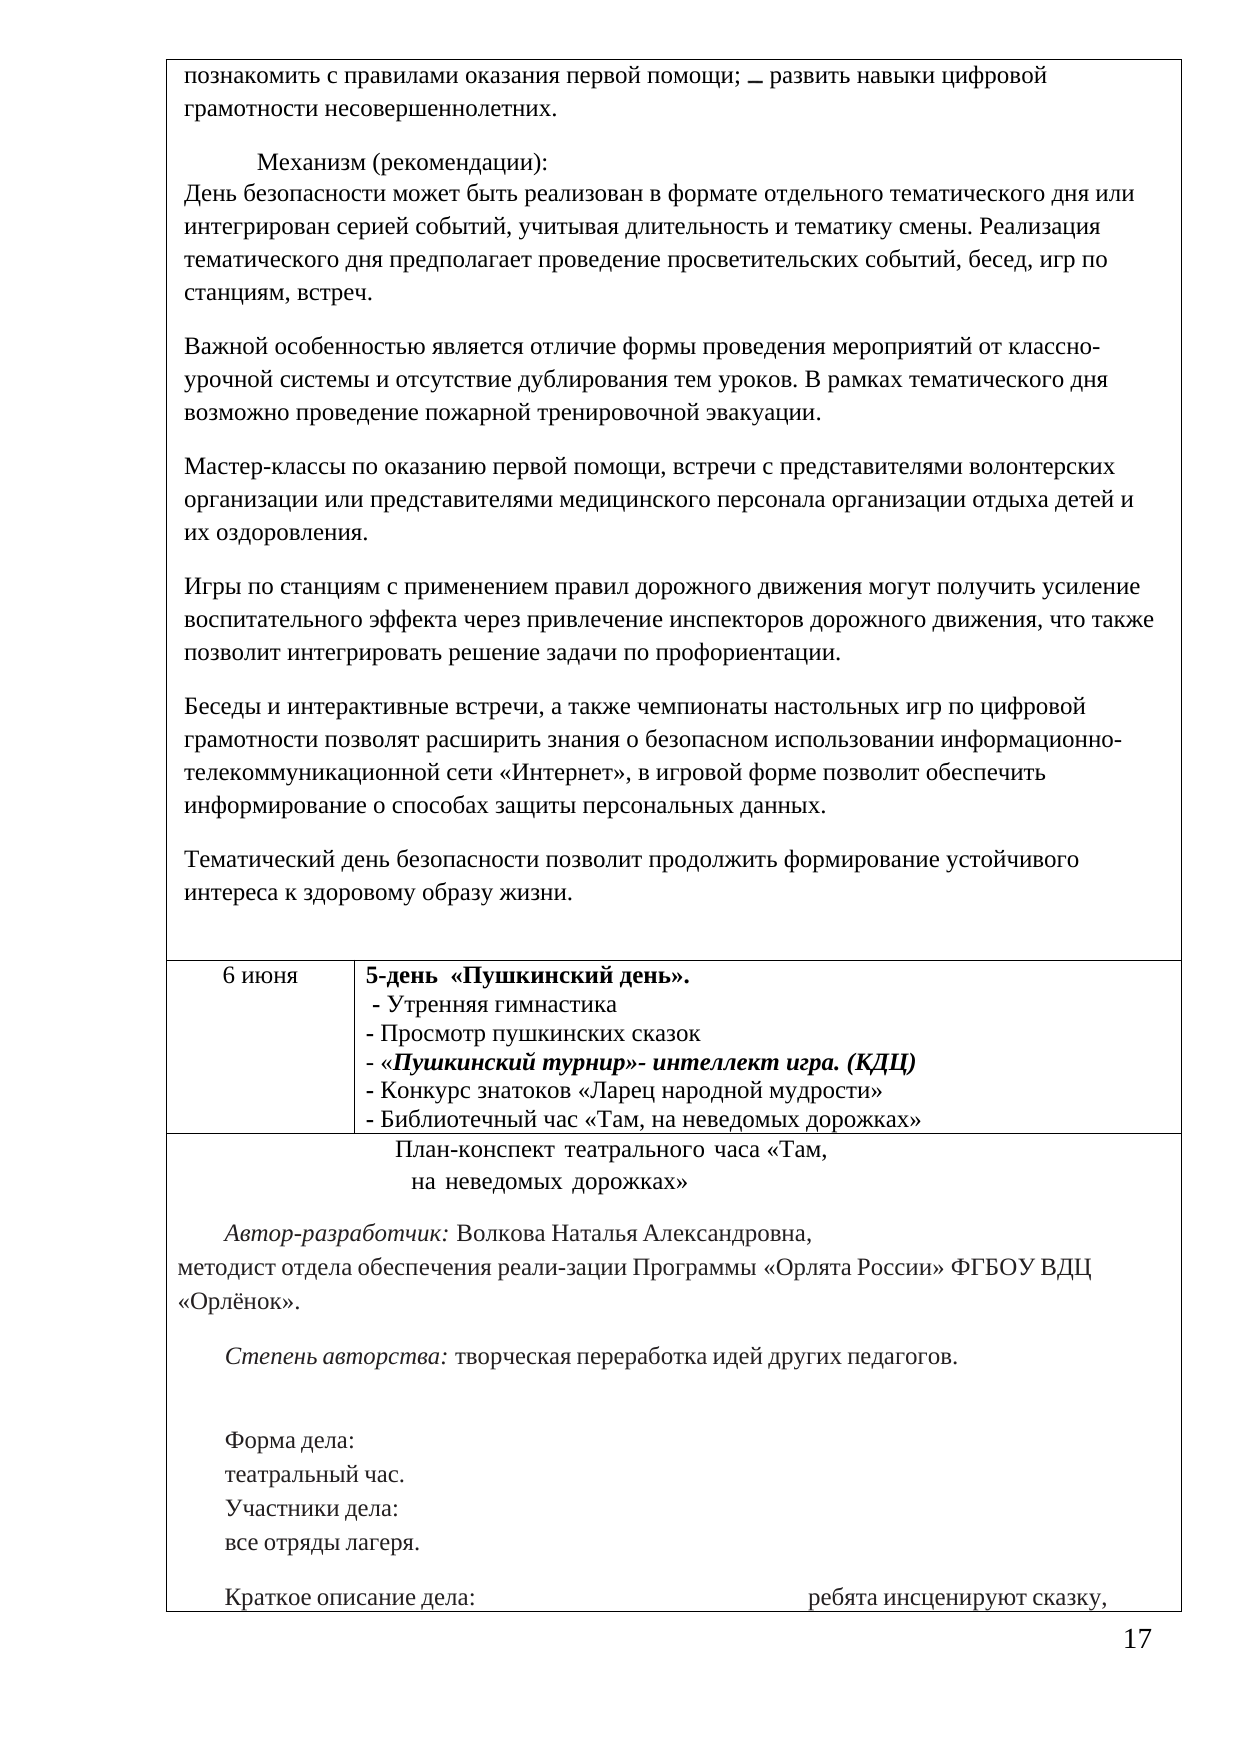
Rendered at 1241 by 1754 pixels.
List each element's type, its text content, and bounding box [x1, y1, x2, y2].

table_cell 6 июня [167, 961, 354, 1133]
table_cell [167, 60, 1181, 959]
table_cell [167, 1134, 1181, 1611]
picture [747, 80, 763, 84]
table_cell 5-день «Пушкинский день». - Утренняя гимнастика - Просмотр пушкинских сказок - «Пушкинский турнир»- интеллект игра. (КДЦ) - Конкурс знатоков «Ларец народной мудрости» - Библиотечный час «Там, на неведомых дорожках» [355, 961, 1181, 1133]
